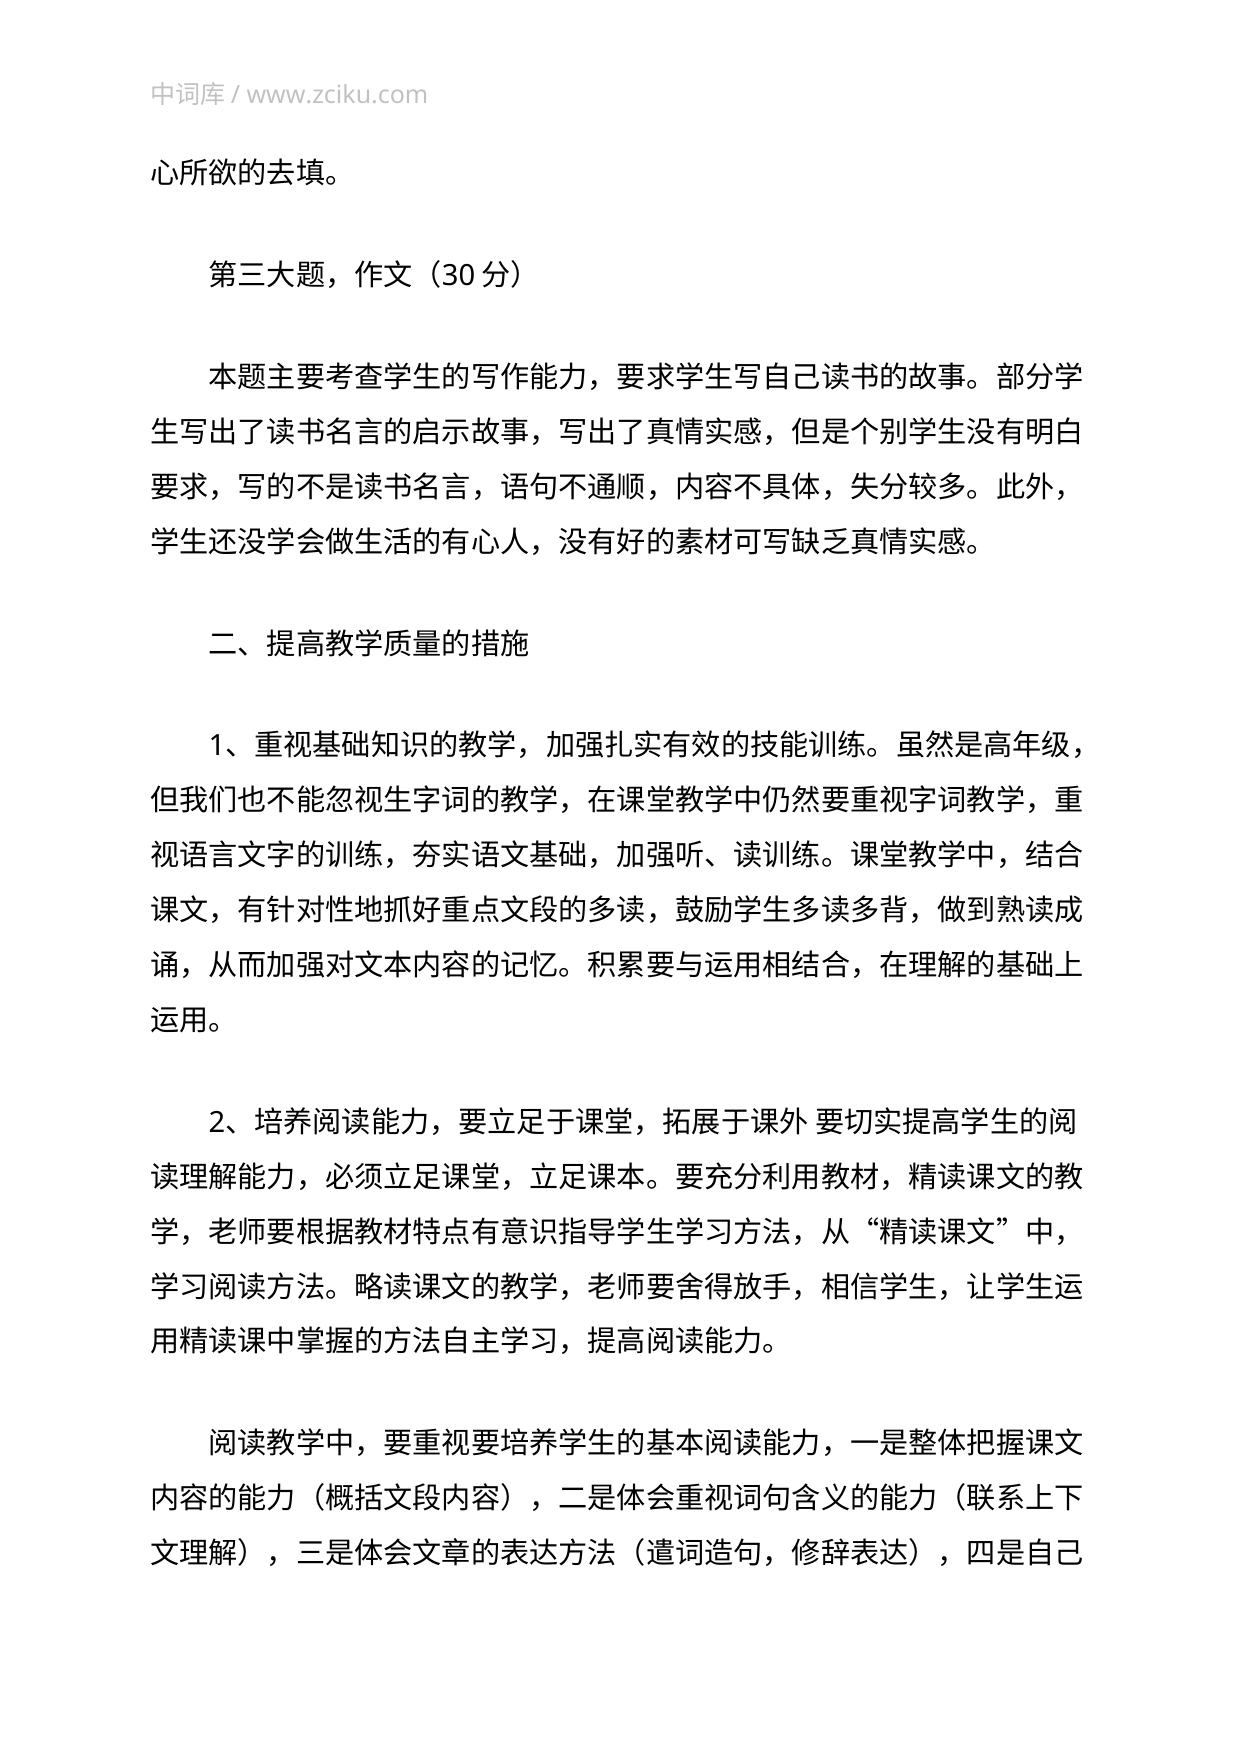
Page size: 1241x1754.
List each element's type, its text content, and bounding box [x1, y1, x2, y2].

text 本题主要考查学生的写作能力，要求学生写自己读书的故事。部分学生写出了读书名言的启示故事，写出了真情实感，但是个别学生没有明白要求，写的不是读书名言，语句不通顺，内容不具体，失分较多。此外，学生还没学会做生活的有心人，没有好的素材可写缺乏真情实感。 [150, 354, 1090, 561]
text 2、培养阅读能力，要立足于课堂，拓展于课外 要切实提高学生的阅读理解能力，必须立足课堂，立足课本。要充分利用教材，精读课文的教学，老师要根据教材特点有意识指导学生学习方法，从“精读课文”中，学习阅读方法。略读课文的教学，老师要舍得放手，相信学生，让学生运用精读课中掌握的方法自主学习，提高阅读能力。 [150, 1098, 1090, 1360]
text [150, 150, 1090, 192]
text 1、重视基础知识的教学，加强扎实有效的技能训练。虽然是高年级，但我们也不能忽视生字词的教学，在课堂教学中仍然要重视字词教学，重视语言文字的训练，夯实语文基础，加强听、读训练。课堂教学中，结合课文，有针对性地抓好重点文段的多读，鼓励学生多读多背，做到熟读成诵，从而加强对文本内容的记忆。积累要与运用相结合，在理解的基础上运用。 [150, 722, 1090, 1039]
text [150, 1420, 1090, 1572]
text 第三大题，作文（30分） [150, 252, 1090, 294]
text 二、提高教学质量的措施 [150, 620, 1090, 662]
